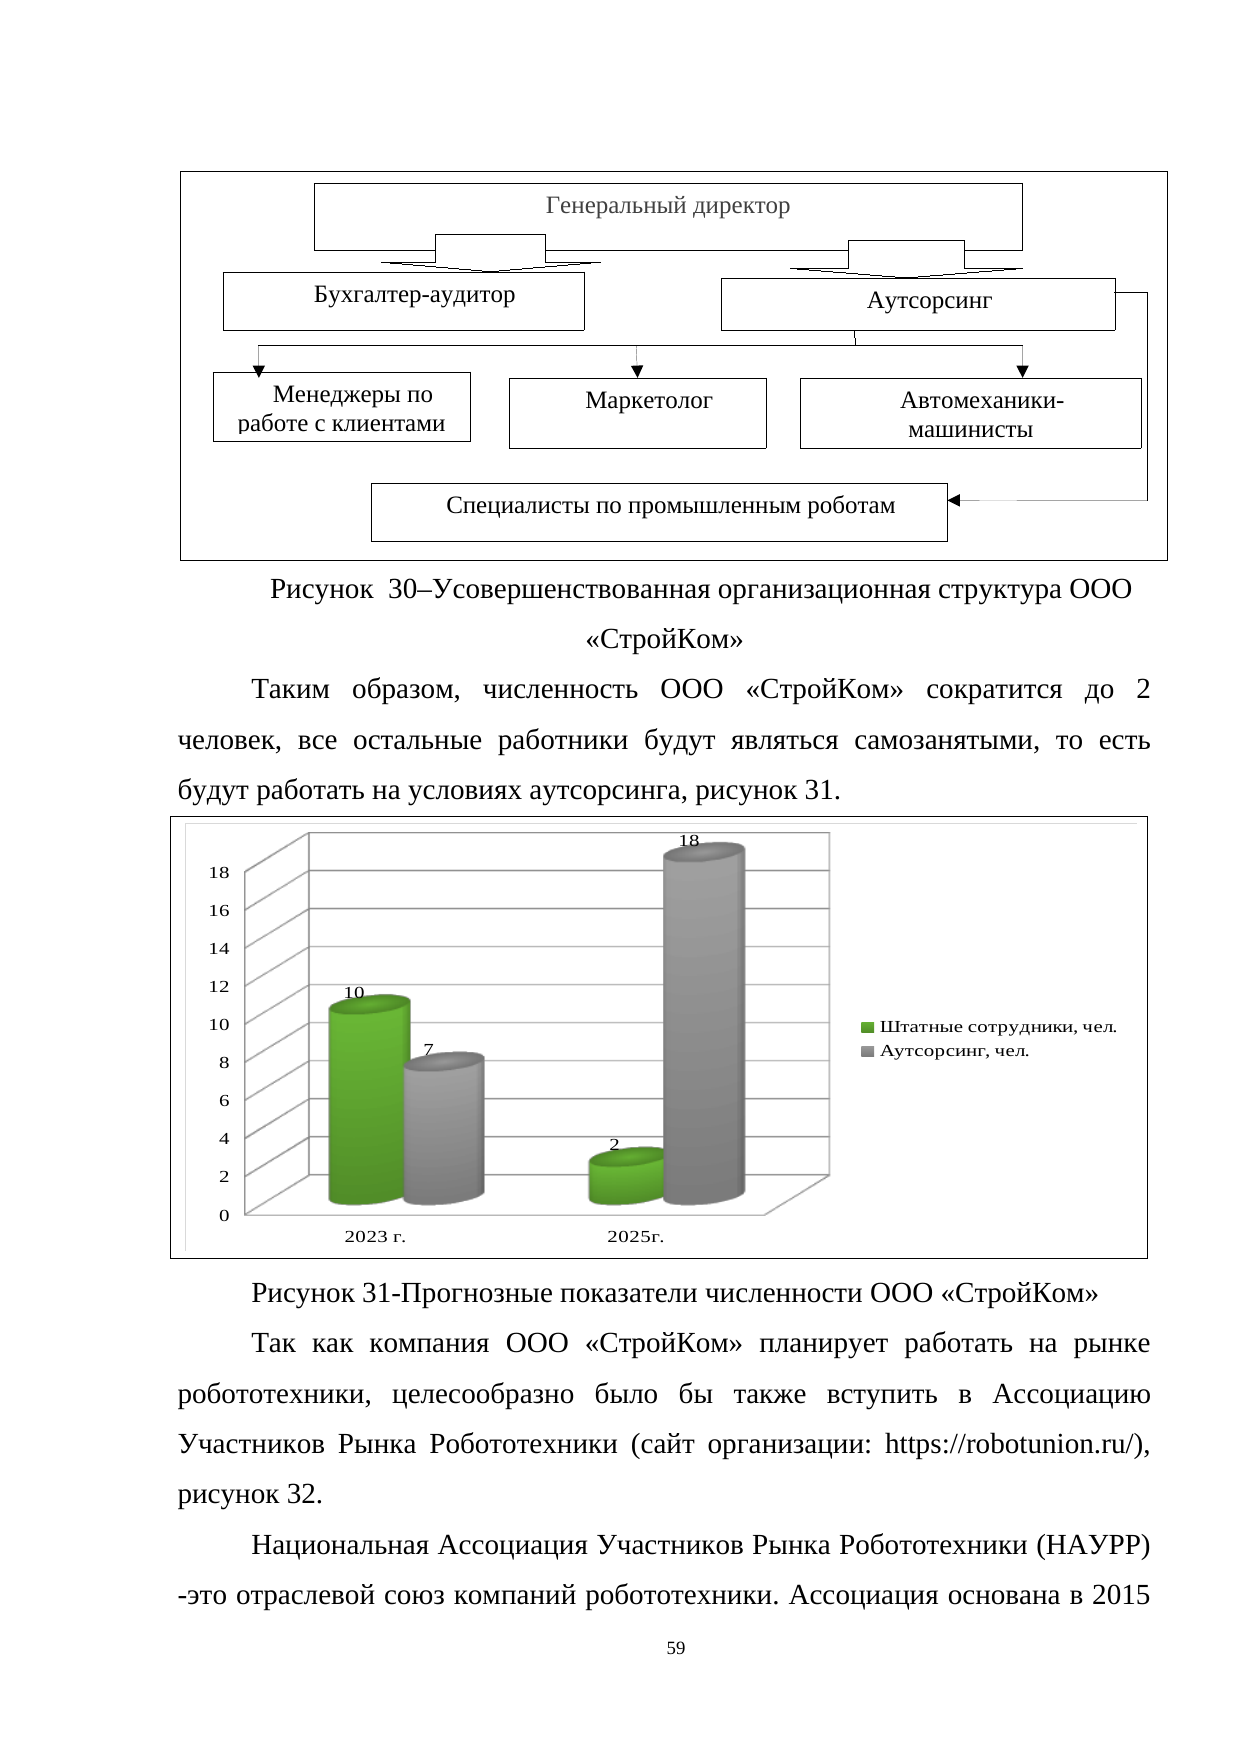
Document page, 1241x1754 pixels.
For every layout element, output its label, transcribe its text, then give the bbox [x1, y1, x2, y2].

text Рисунок 31-Прогнозные показатели численности ООО «СтройКом» [177, 1275, 1152, 1309]
text Так как компания ООО «СтройКом» планирует работать на рынке робототехники, целесообразно было бы также вступить в Ассоциацию Участников Рынка Робототехники (сайт организации: https://robotunion.ru/), рисунок 32. [177, 1326, 1152, 1510]
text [177, 1527, 1152, 1611]
text Рисунок 30–Усовершенствованная организационная структура ООО «СтройКом» [177, 571, 1152, 655]
text Таким образом, численность ООО «СтройКом» сократится до 2 человек, все остальные работники будут являться самозанятыми, то есть будут работать на условиях аутсорсинга, рисунок 31. [177, 672, 1152, 806]
